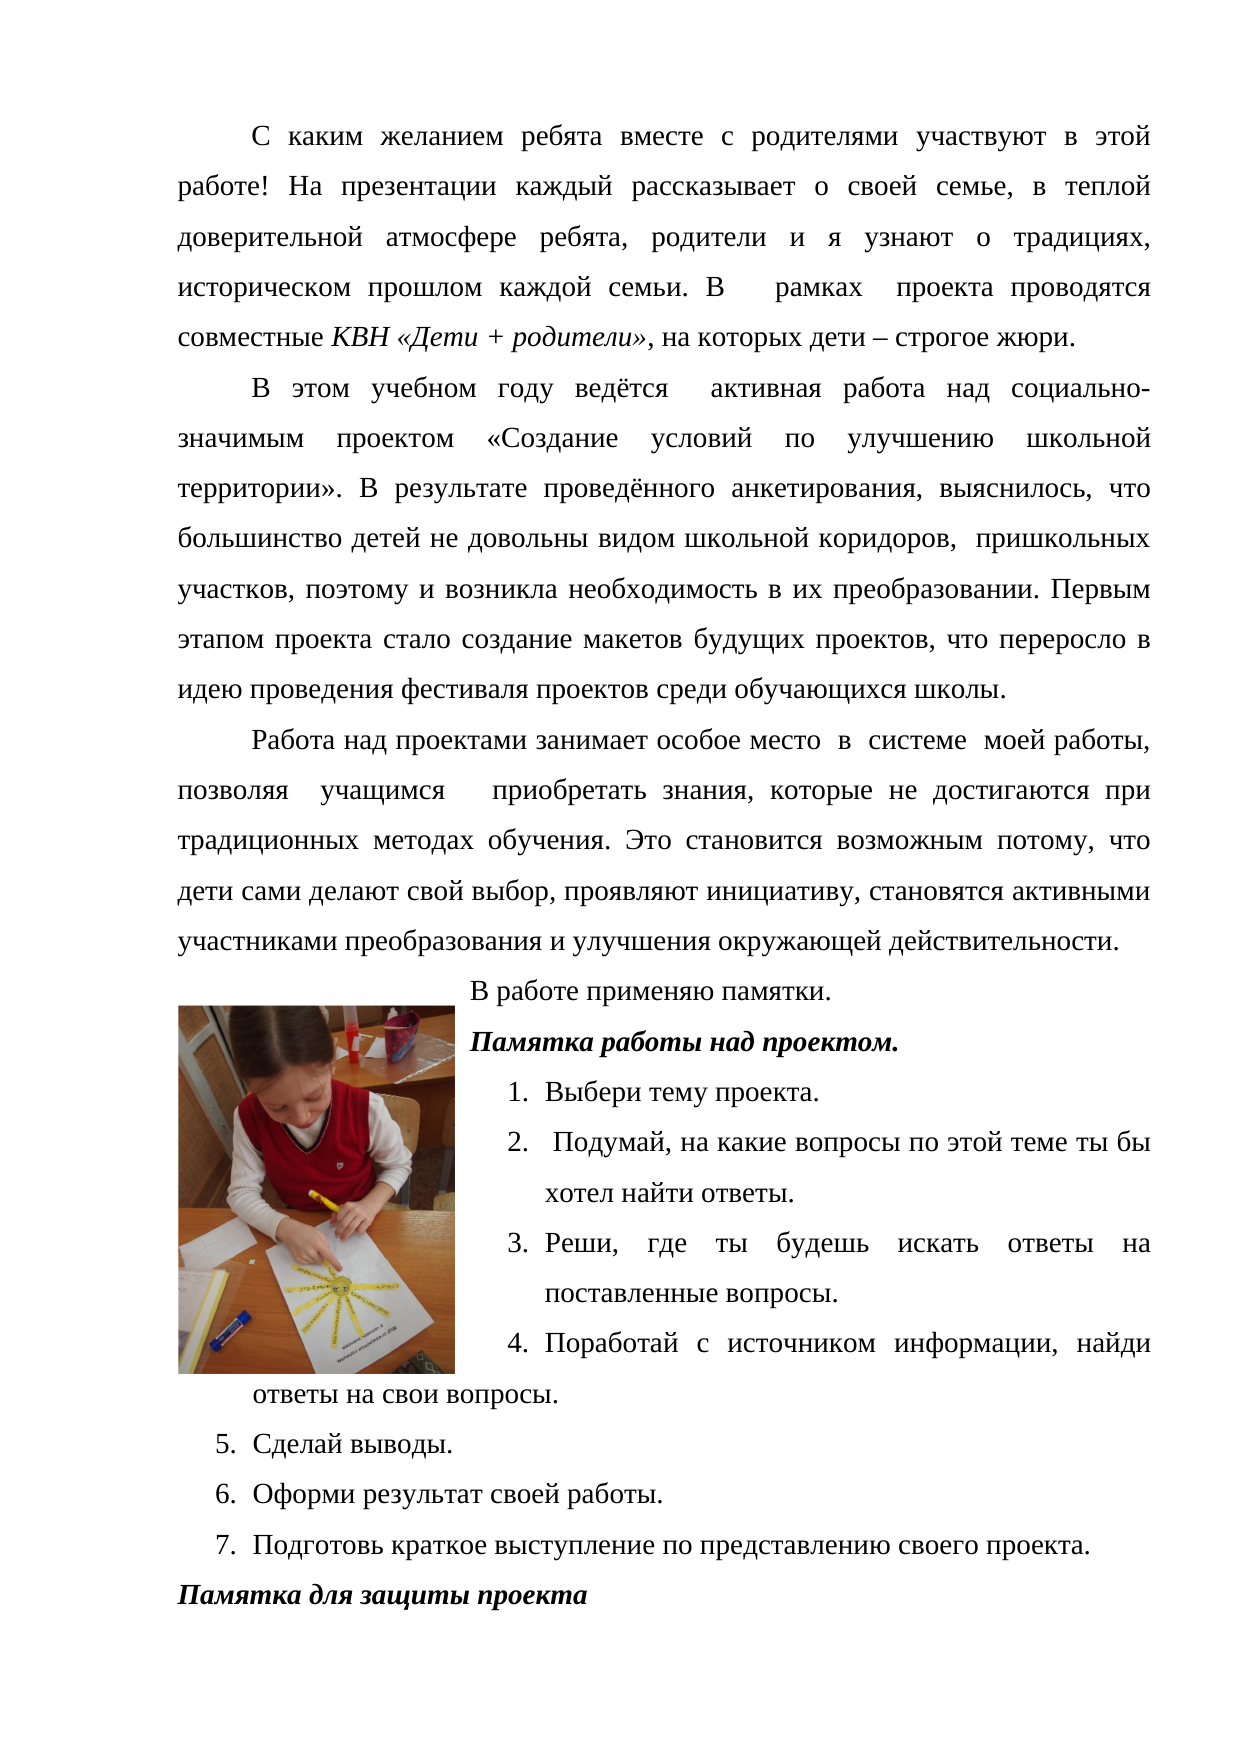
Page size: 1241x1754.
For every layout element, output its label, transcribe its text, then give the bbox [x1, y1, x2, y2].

list Подготовь краткое выступление по представлению своего проекта. [215, 1527, 1152, 1560]
text Памятка работы над проектом. [455, 1024, 1152, 1057]
text В работе применяю памятки. [177, 973, 1152, 1007]
text В этом учебном году ведётся активная работа над социально-значимым проектом «Создание условий по улучшению школьной территории». В результате проведённого анкетирования, выяснилось, что большинство детей не довольны видом школьной коридоров, пришкольных участков, поэтому и возникла необходимость в их преобразовании. Первым этапом проекта стало создание макетов будущих проектов, что переросло в идею проведения фестиваля проектов среди обучающихся школы. [177, 370, 1152, 705]
text Работа над проектами занимает особое место в системе моей работы, позволяя учащимся приобретать знания, которые не достигаются при традиционных методах обучения. Это становится возможным потому, что дети сами делают свой выбор, проявляют инициативу, становятся активными участниками преобразования и улучшения окружающей действительности. [177, 722, 1152, 957]
list Оформи результат своей работы. [215, 1477, 1152, 1510]
list Реши, где ты будешь искать ответы на поставленные вопросы. [455, 1225, 1152, 1309]
text Памятка для защиты проекта [177, 1577, 1152, 1611]
text С каким желанием ребята вместе с родителями участвуют в этой работе! На презентации каждый рассказывает о своей семье, в теплой доверительной атмосфере ребята, родители и я узнают о традициях, историческом прошлом каждой семьи. В рамках проекта проводятся совместные КВН «Дети + родители», на которых дети – строгое жюри. [177, 118, 1152, 353]
list Подумай, на какие вопросы по этой теме ты бы хотел найти ответы. [455, 1124, 1152, 1208]
list Поработай с источником информации, найди ответы на свои вопросы. [215, 1326, 1152, 1409]
picture [179, 1006, 455, 1374]
list Выбери тему проекта. [455, 1074, 1152, 1108]
list Сделай выводы. [215, 1426, 1152, 1460]
